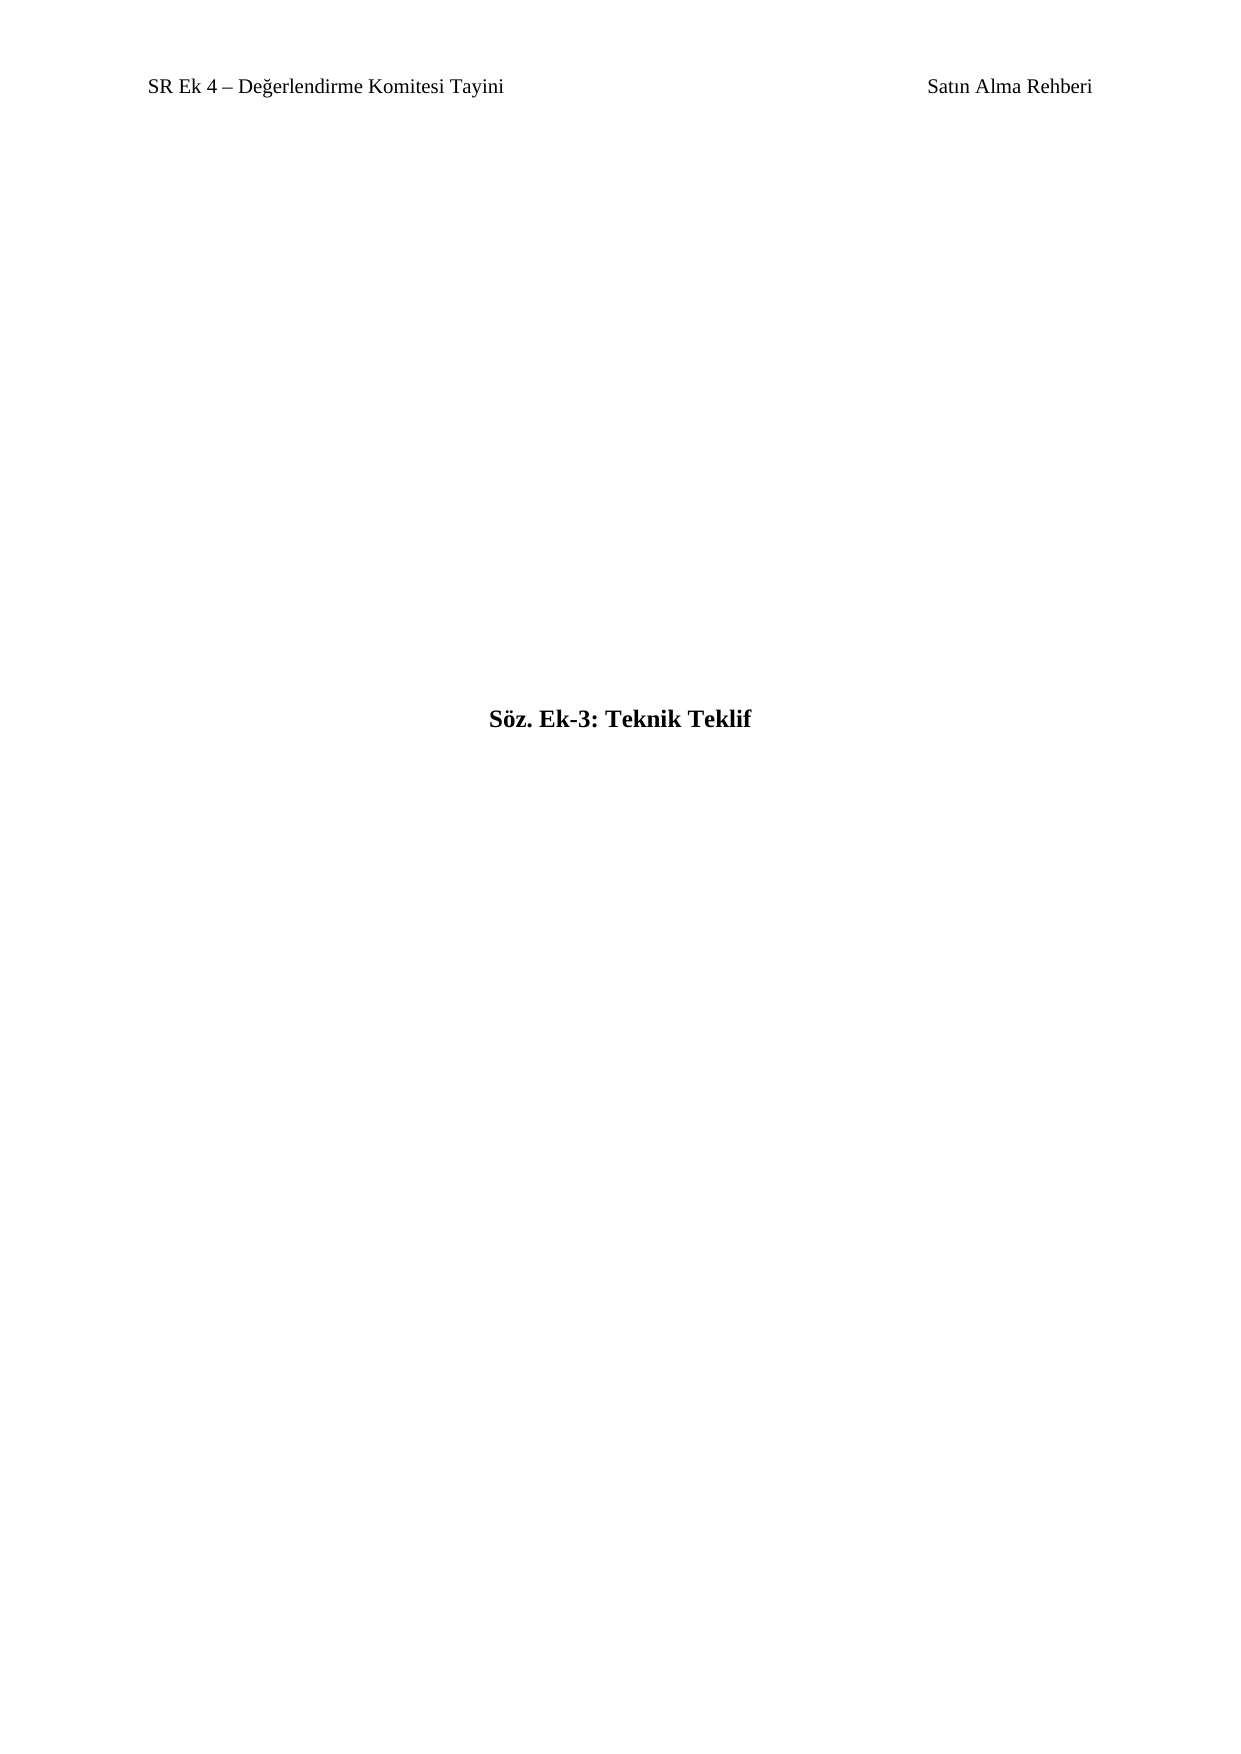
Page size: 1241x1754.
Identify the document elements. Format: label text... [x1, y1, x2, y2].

subtitle Söz. Ek-3: Teknik Teklif [148, 704, 1093, 733]
